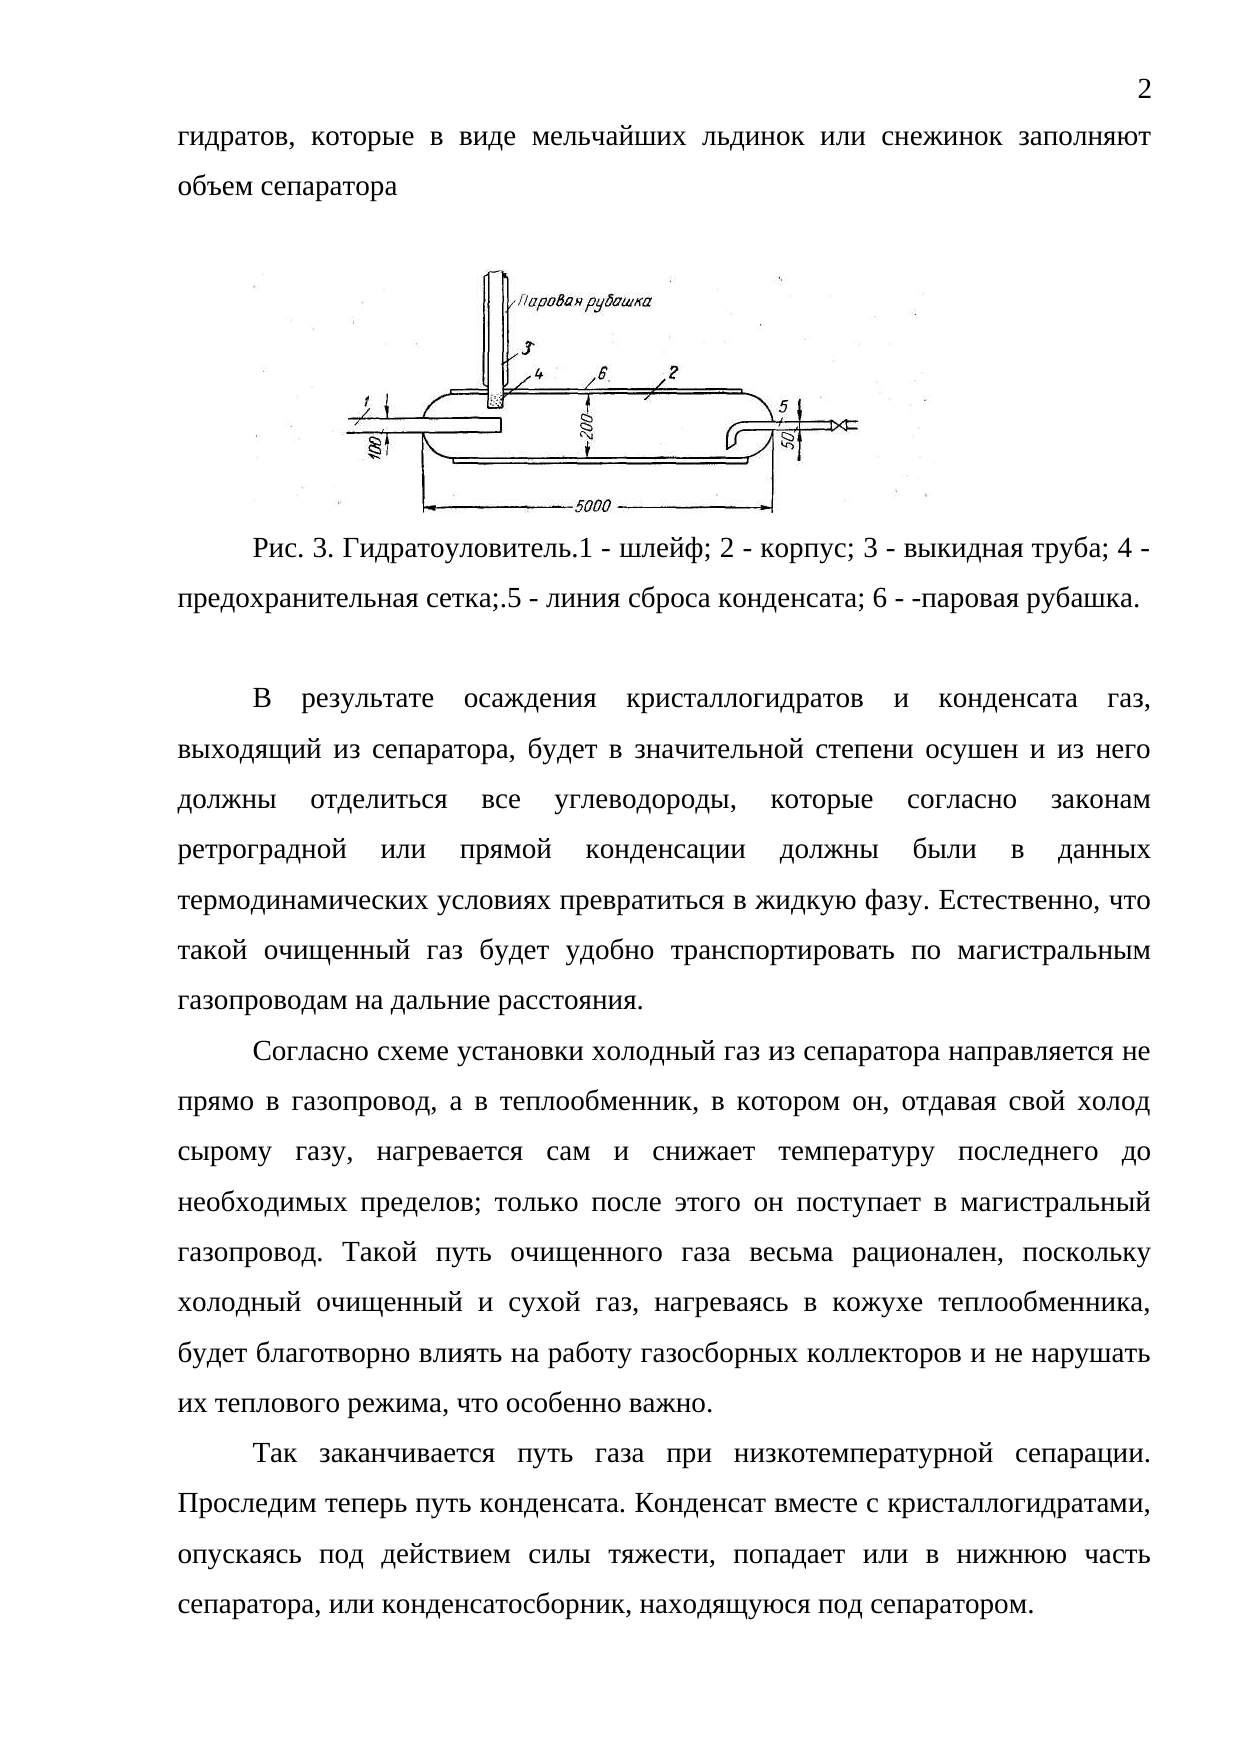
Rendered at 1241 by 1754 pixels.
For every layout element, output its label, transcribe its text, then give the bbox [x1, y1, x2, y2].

text Рис. 3. Гидратоуловитель.1 - шлейф; 2 - корпус; 3 - выкидная труба; 4 - предохранительная сетка;.5 - линия сброса конденсата; 6 - -паровая рубашка. [177, 530, 1152, 613]
text Так заканчивается путь газа при низкотемпературной сепарации. Проследим теперь путь конденсата. Конденсат вместе с кристаллогидратами, опускаясь под действием силы тяжести, попадает или в нижнюю часть сепаратора, или конденсатосборник, находящуюся под сепаратором. [177, 1435, 1152, 1620]
picture [252, 268, 942, 513]
text В результате осаждения кристаллогидратов и конденсата газ, выходящий из сепаратора, будет в значительной степени осушен и из него должны отделиться все углеводороды, которые согласно законам ретроградной или прямой конденсации должны были в данных термодинамических условиях превратиться в жидкую фазу. Естественно, что такой очищенный газ будет удобно транспортировать по магистральным газопроводам на дальние расстояния. [177, 681, 1152, 1016]
text Согласно схеме установки холодный газ из сепаратора направляется не прямо в газопровод, а в теплообменник, в котором он, отдавая свой холод сырому газу, нагревается сам и снижает температуру последнего до необходимых пределов; только после этого он поступает в магистральный газопровод. Такой путь очищенного газа весьма рационален, поскольку холодный очищенный и сухой газ, нагреваясь в кожухе теплообменника, будет благотворно влиять на работу газосборных коллекторов и не нарушать их теплового режима, что особенно важно. [177, 1033, 1152, 1418]
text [177, 118, 1152, 202]
